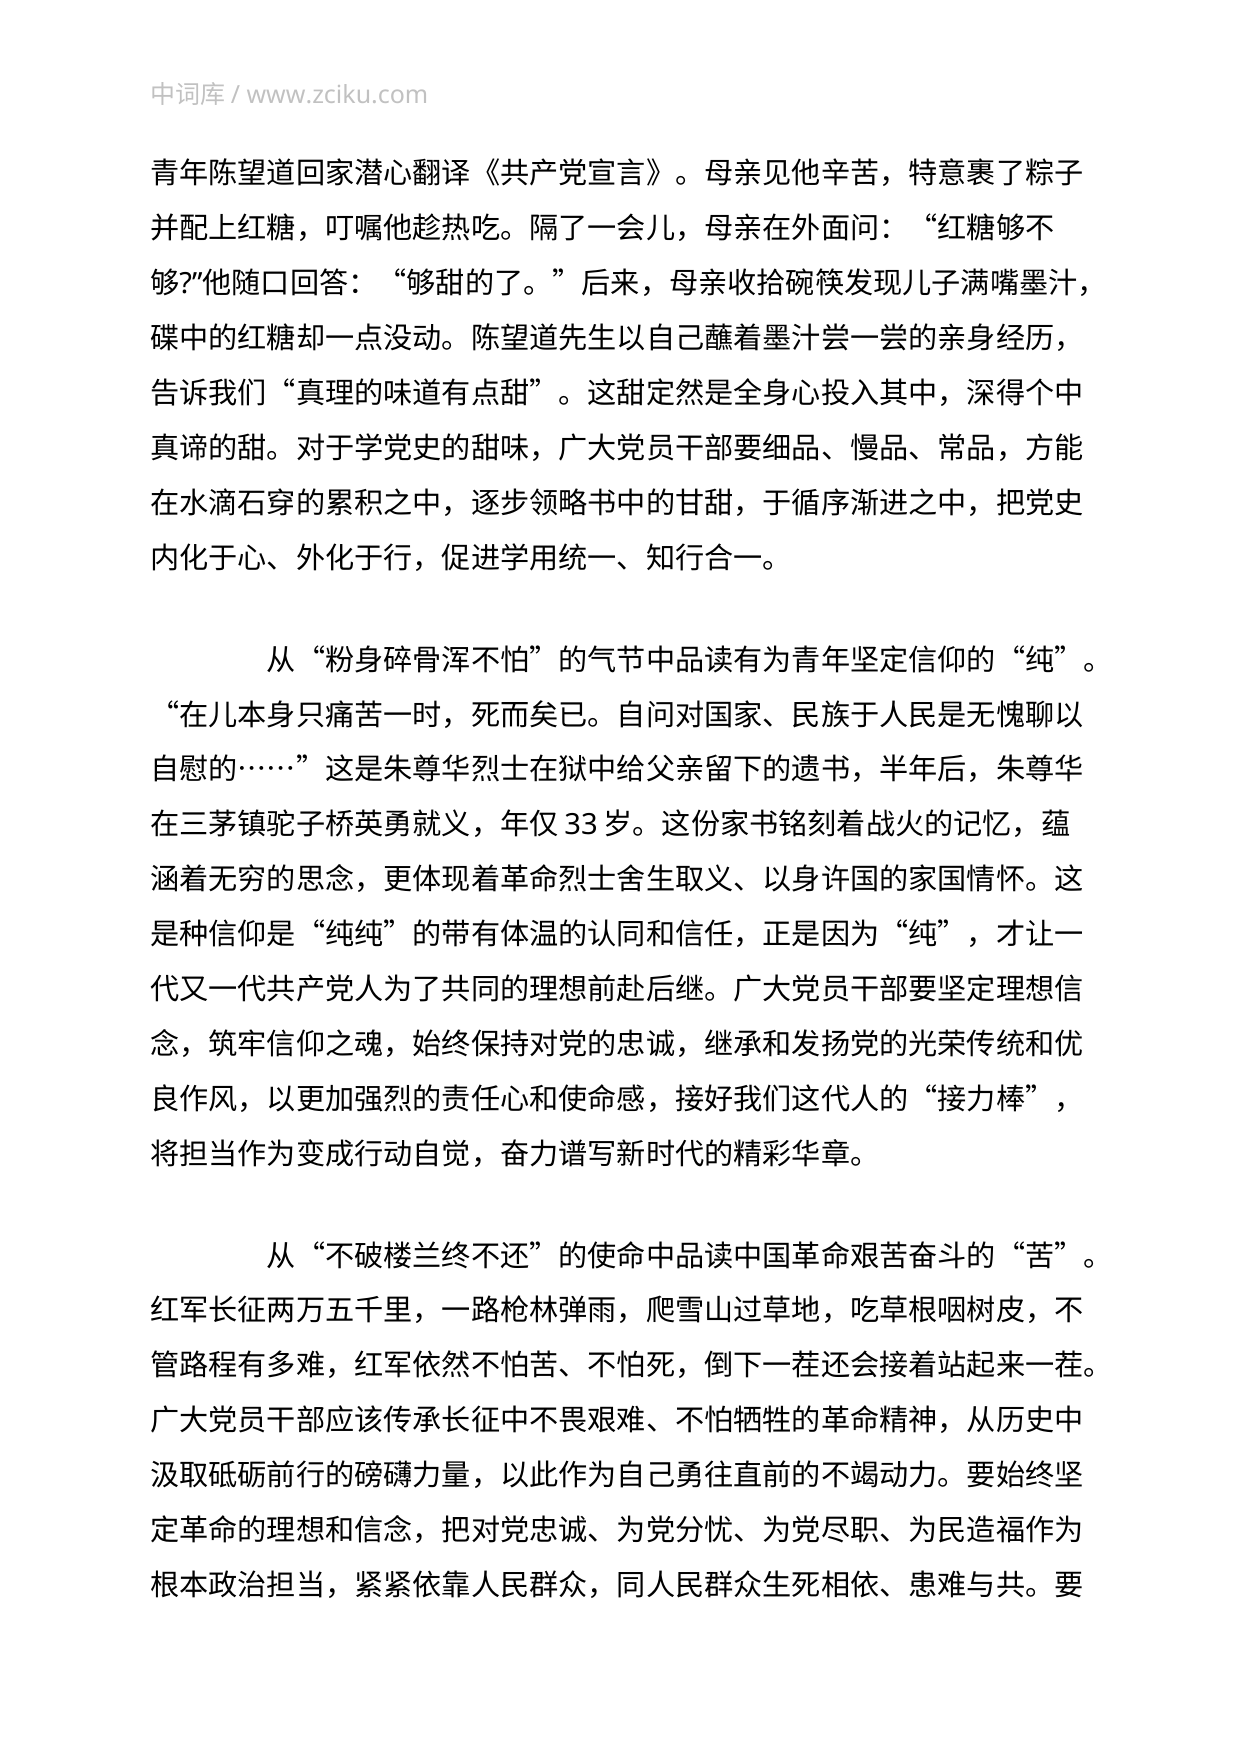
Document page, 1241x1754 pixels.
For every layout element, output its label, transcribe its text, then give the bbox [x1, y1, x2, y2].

text 从“粉身碎骨浑不怕”的气节中品读有为青年坚定信仰的“纯”。“在儿本身只痛苦一时，死而矣已。自问对国家、民族于人民是无愧聊以自慰的……”这是朱尊华烈士在狱中给父亲留下的遗书，半年后，朱尊华在三茅镇驼子桥英勇就义，年仅33岁。这份家书铭刻着战火的记忆，蕴涵着无穷的思念，更体现着革命烈士舍生取义、以身许国的家国情怀。这是种信仰是“纯纯”的带有体温的认同和信任，正是因为“纯”，才让一代又一代共产党人为了共同的理想前赴后继。广大党员干部要坚定理想信念，筑牢信仰之魂，始终保持对党的忠诚，继承和发扬党的光荣传统和优良作风，以更加强烈的责任心和使命感，接好我们这代人的“接力棒”，将担当作为变成行动自觉，奋力谱写新时代的精彩华章。 [150, 636, 1090, 1173]
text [150, 1232, 1090, 1604]
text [150, 150, 1090, 577]
